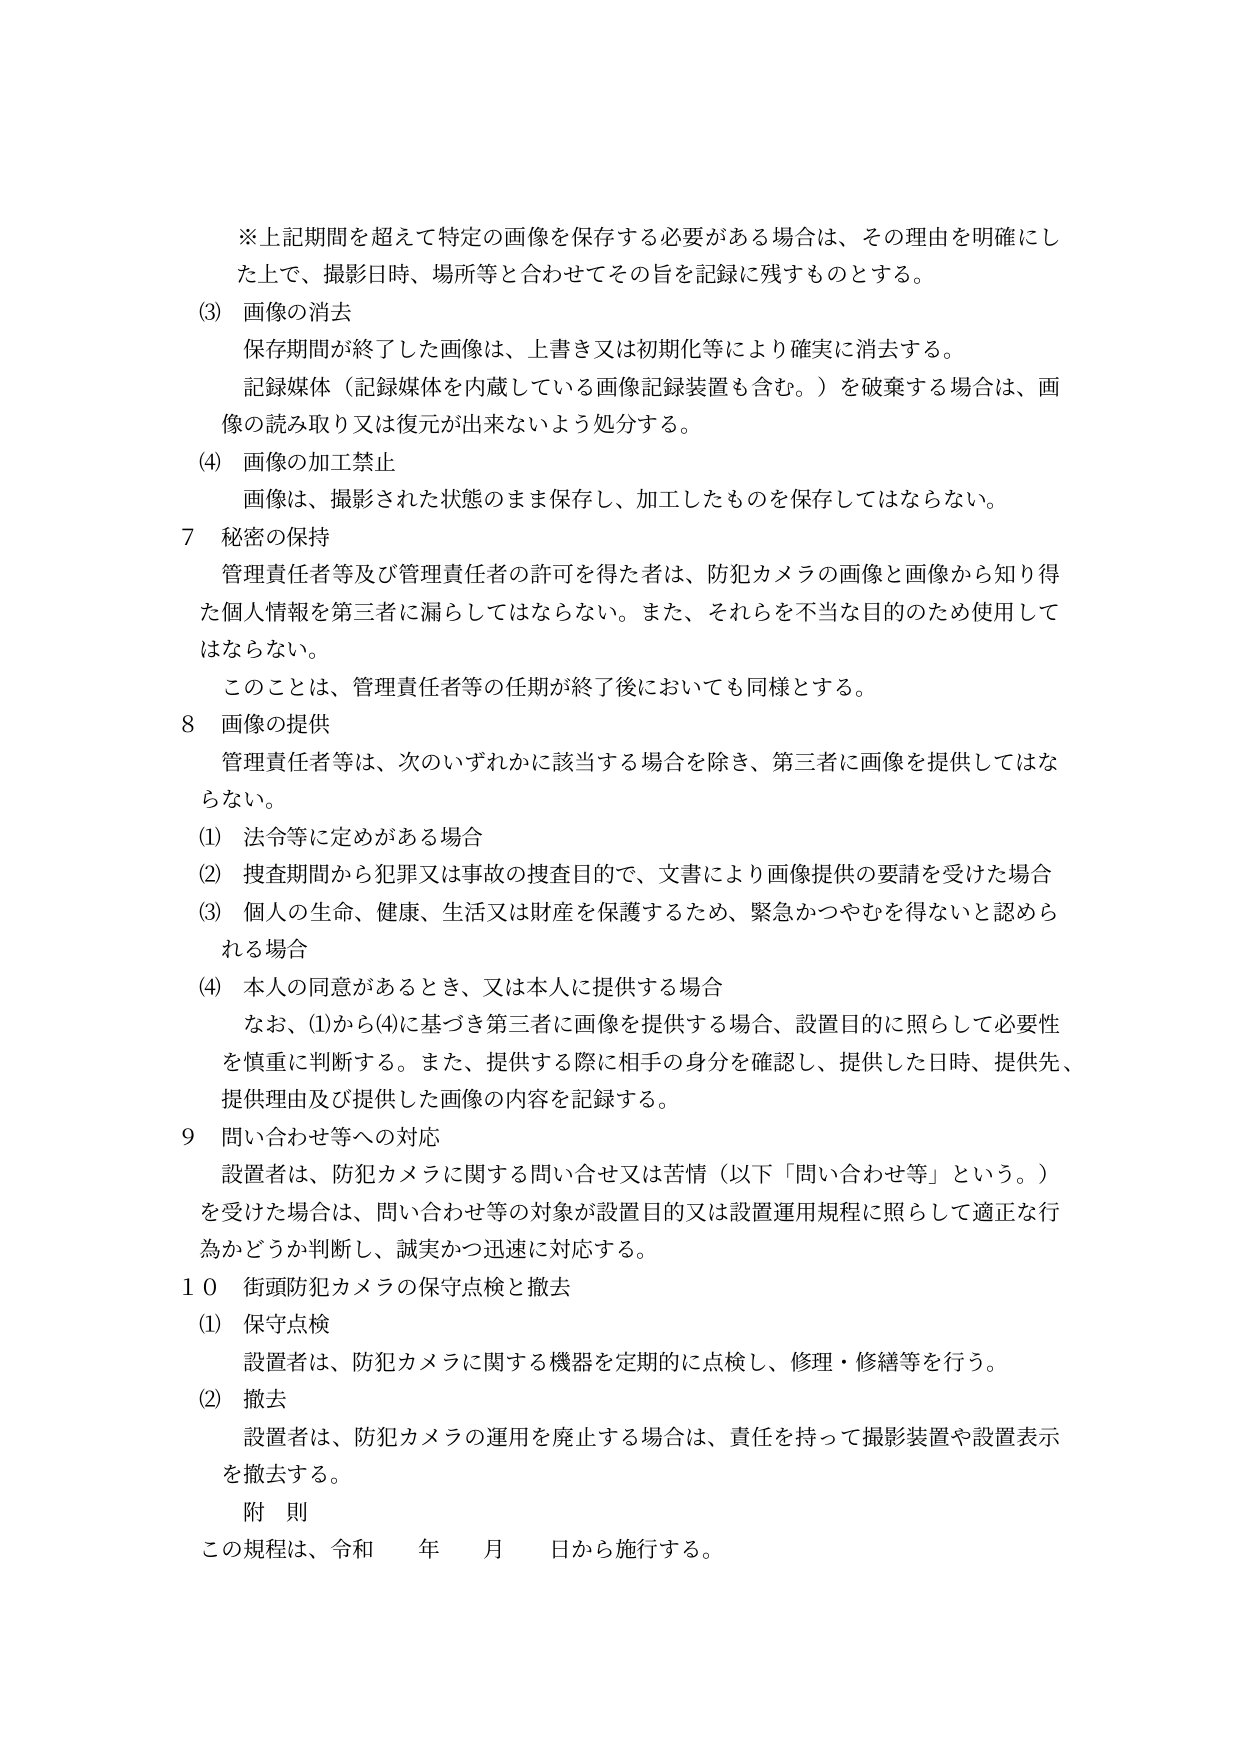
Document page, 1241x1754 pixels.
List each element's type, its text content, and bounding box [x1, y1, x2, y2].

text ※上記期間を超えて特定の画像を保存する必要がある場合は、その理由を明確にした上で、撮影日時、場所等と合わせてその旨を記録に残すものとする。 [148, 217, 1063, 292]
text ⑵ 撤去 [177, 1379, 1063, 1417]
text このことは、管理責任者等の任期が終了後においても同様とする。 [177, 667, 1063, 704]
text 管理責任者等は、次のいずれかに該当する場合を除き、第三者に画像を提供してはならない。 [177, 742, 1063, 817]
text １０ 街頭防犯カメラの保守点検と撤去 [177, 1267, 1063, 1304]
text ⑷ 本人の同意があるとき、又は本人に提供する場合 [177, 967, 1063, 1004]
text ⑷ 画像の加工禁止 [177, 442, 1063, 479]
text この規程は、令和 年 月 日から施行する。 [177, 1529, 1063, 1567]
text なお、⑴から⑷に基づき第三者に画像を提供する場合、設置目的に照らして必要性を慎重に判断する。また、提供する際に相手の身分を確認し、提供した日時、提供先、提供理由及び提供した画像の内容を記録する。 [177, 1004, 1063, 1117]
text 設置者は、防犯カメラに関する問い合せ又は苦情（以下「問い合わせ等」という。）を受けた場合は、問い合わせ等の対象が設置目的又は設置運用規程に照らして適正な行為かどうか判断し、誠実かつ迅速に対応する。 [177, 1154, 1063, 1267]
text 画像は、撮影された状態のまま保存し、加工したものを保存してはならない。 [177, 479, 1063, 517]
text ７ 秘密の保持 [177, 517, 1063, 554]
text ⑴ 法令等に定めがある場合 [177, 817, 1063, 854]
text 附 則 [177, 1492, 1063, 1529]
text 設置者は、防犯カメラの運用を廃止する場合は、責任を持って撮影装置や設置表示を撤去する。 [177, 1417, 1063, 1492]
text 設置者は、防犯カメラに関する機器を定期的に点検し、修理・修繕等を行う。 [177, 1342, 1063, 1379]
text ８ 画像の提供 [177, 704, 1063, 742]
text ⑴ 保守点検 [177, 1304, 1063, 1342]
text ９ 問い合わせ等への対応 [177, 1117, 1063, 1154]
text 記録媒体（記録媒体を内蔵している画像記録装置も含む。）を破棄する場合は、画像の読み取り又は復元が出来ないよう処分する。 [177, 367, 1063, 442]
text 管理責任者等及び管理責任者の許可を得た者は、防犯カメラの画像と画像から知り得た個人情報を第三者に漏らしてはならない。また、それらを不当な目的のため使用してはならない。 [177, 554, 1063, 667]
text ⑶ 画像の消去 [177, 292, 1063, 329]
text ⑶ 個人の生命、健康、生活又は財産を保護するため、緊急かつやむを得ないと認められる場合 [177, 892, 1063, 967]
text ⑵ 捜査期間から犯罪又は事故の捜査目的で、文書により画像提供の要請を受けた場合 [177, 854, 1063, 892]
text 保存期間が終了した画像は、上書き又は初期化等により確実に消去する。 [177, 329, 1063, 367]
